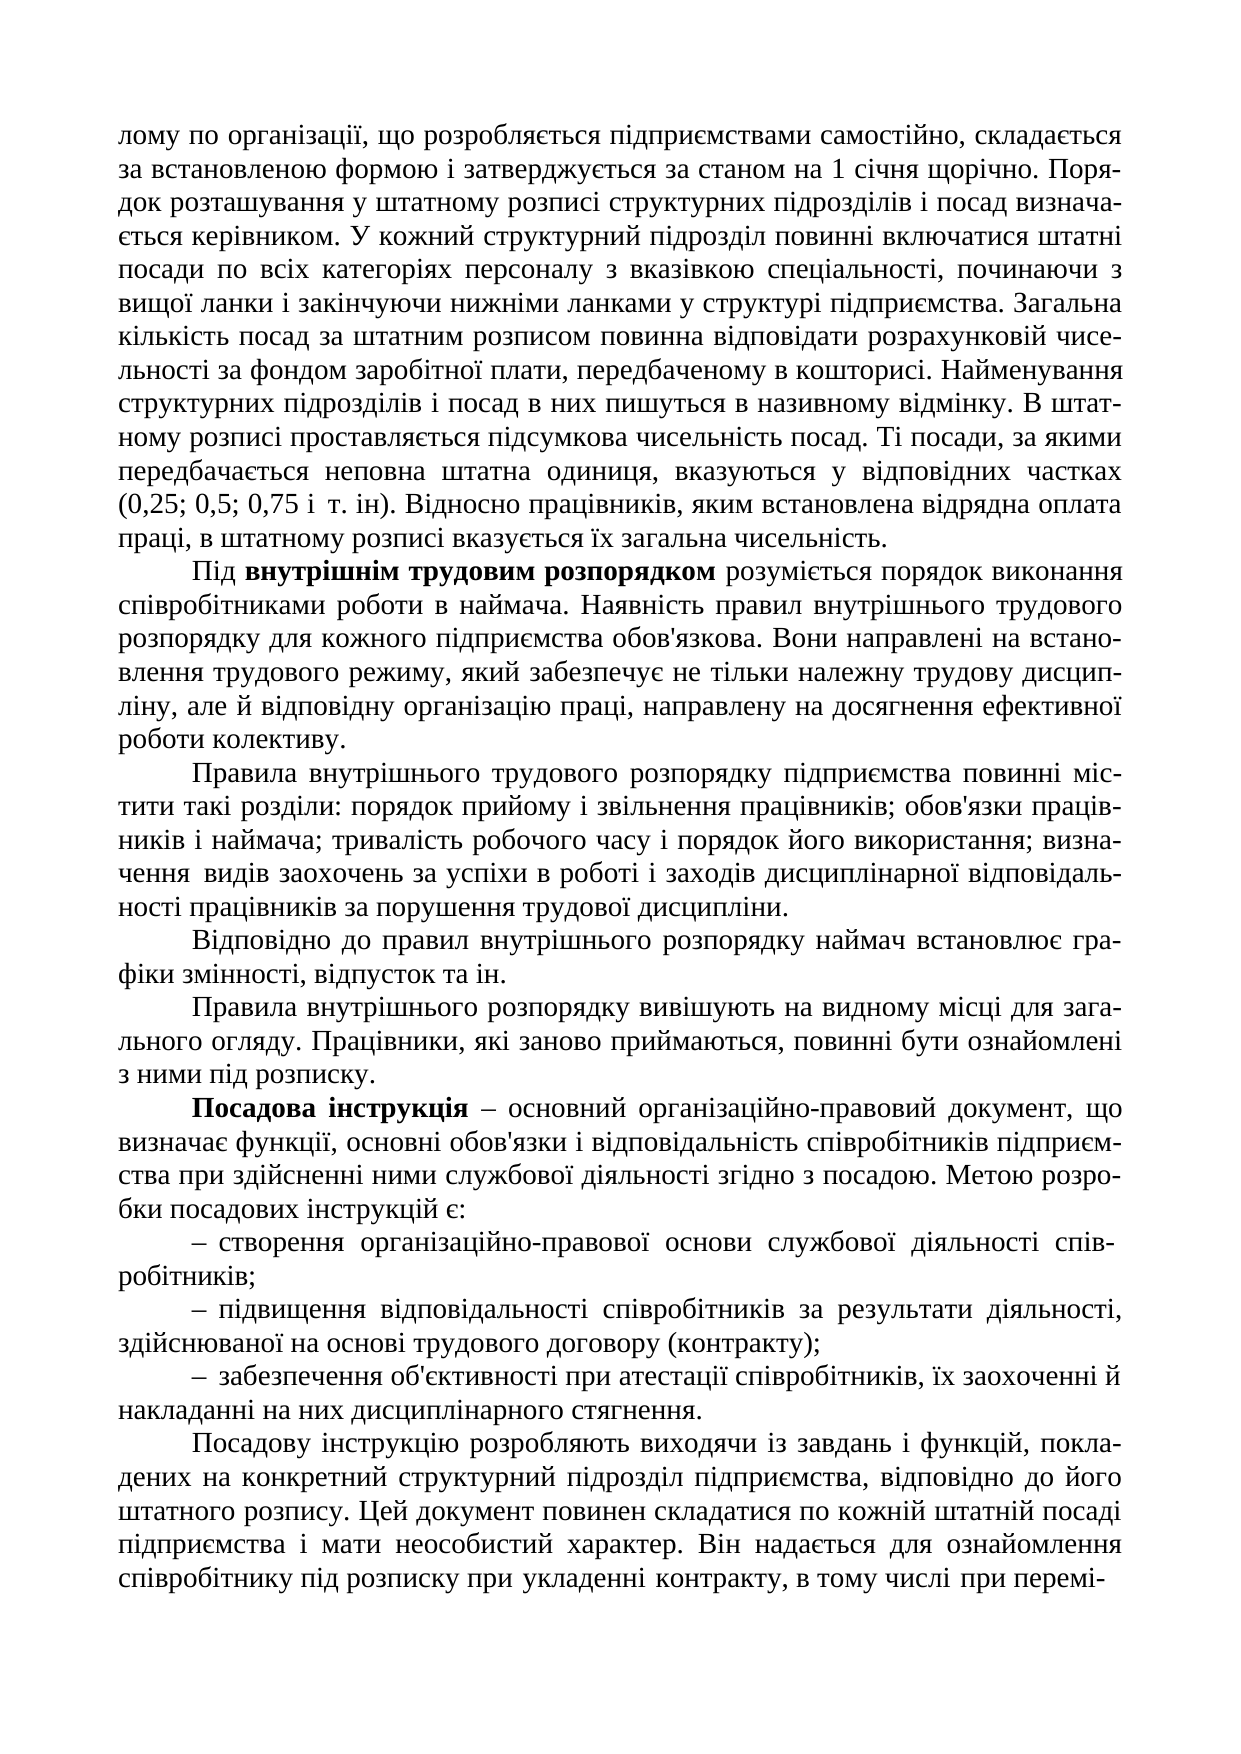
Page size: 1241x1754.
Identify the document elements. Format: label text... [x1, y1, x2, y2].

list створення організаційно-правової основи службової діяльності спів- робітників; [118, 1224, 1116, 1291]
text Відповідно до правил внутрішнього розпорядку наймач встановлює гра- фіки змінності, відпусток та ін. [118, 922, 1123, 989]
text Під внутрішнім трудовим розпорядком розуміється порядок виконання співробітниками роботи в наймача. Наявність правил внутрішнього трудового розпорядку для кожного підприємства обов'язкова. Вони направлені на встано- влення трудового режиму, який забезпечує не тільки належну трудову дисцип- ліну, але й відповідну організацію праці, направлену на досягнення ефективної роботи колективу. [118, 553, 1123, 755]
text Посадову інструкцію розробляють виходячи із завдань і функцій, покла- дених на конкретний структурний підрозділ підприємства, відповідно до його штатного розпису. Цей документ повинен складатися по кожній штатній посаді підприємства і мати неособистий характер. Він надається для ознайомлення співробітнику під розписку при укладенні контракту, в тому числі при перемі- [118, 1426, 1123, 1593]
list забезпечення об'єктивності при атестації співробітників, їх заохоченні й накладанні на них дисциплінарного стягнення. [118, 1358, 1121, 1426]
text Правила внутрішнього трудового розпорядку підприємства повинні міс- тити такі розділи: порядок прийому і звільнення працівників; обов'язки праців- ників і наймача; тривалість робочого часу і порядок його використання; визна- чення видів заохочень за успіхи в роботі і заходів дисциплінарної відповідаль- ності працівників за порушення трудової дисципліни. [118, 755, 1123, 922]
text лому по організації, що розробляється підприємствами самостійно, складається за встановленою формою і затверджується за станом на 1 січня щорічно. Поря- док розташування у штатному розписі структурних підрозділів і посад визнача- ється керівником. У кожний структурний підрозділ повинні включатися штатні посади по всіх категоріях персоналу з вказівкою спеціальності, починаючи з вищої ланки і закінчуючи нижніми ланками у структурі підприємства. Загальна кількість посад за штатним розписом повинна відповідати розрахунковій чисе- льності за фондом заробітної плати, передбаченому в кошторисі. Найменування структурних підрозділів і посад в них пишуться в називному відмінку. В штат- ному розписі проставляється підсумкова чисельність посад. Ті посади, за якими передбачається неповна штатна одиниця, вказуються у відповідних частках (0,25; 0,5; 0,75 і т. ін). Відносно працівників, яким встановлена відрядна оплата праці, в штатному розписі вказується їх загальна чисельність. [118, 117, 1123, 553]
text Правила внутрішнього розпорядку вивішують на видному місці для зага- льного огляду. Працівники, які заново приймаються, повинні бути ознайомлені з ними під розписку. [118, 989, 1123, 1090]
list підвищення відповідальності співробітників за результати діяльності, здійснюваної на основі трудового договору (контракту); [118, 1291, 1123, 1358]
text Посадова інструкція – основний організаційно-правовий документ, що визначає функції, основні обов'язки і відповідальність співробітників підприєм- ства при здійсненні ними службової діяльності згідно з посадою. Метою розро- бки посадових інструкцій є: [118, 1090, 1123, 1224]
